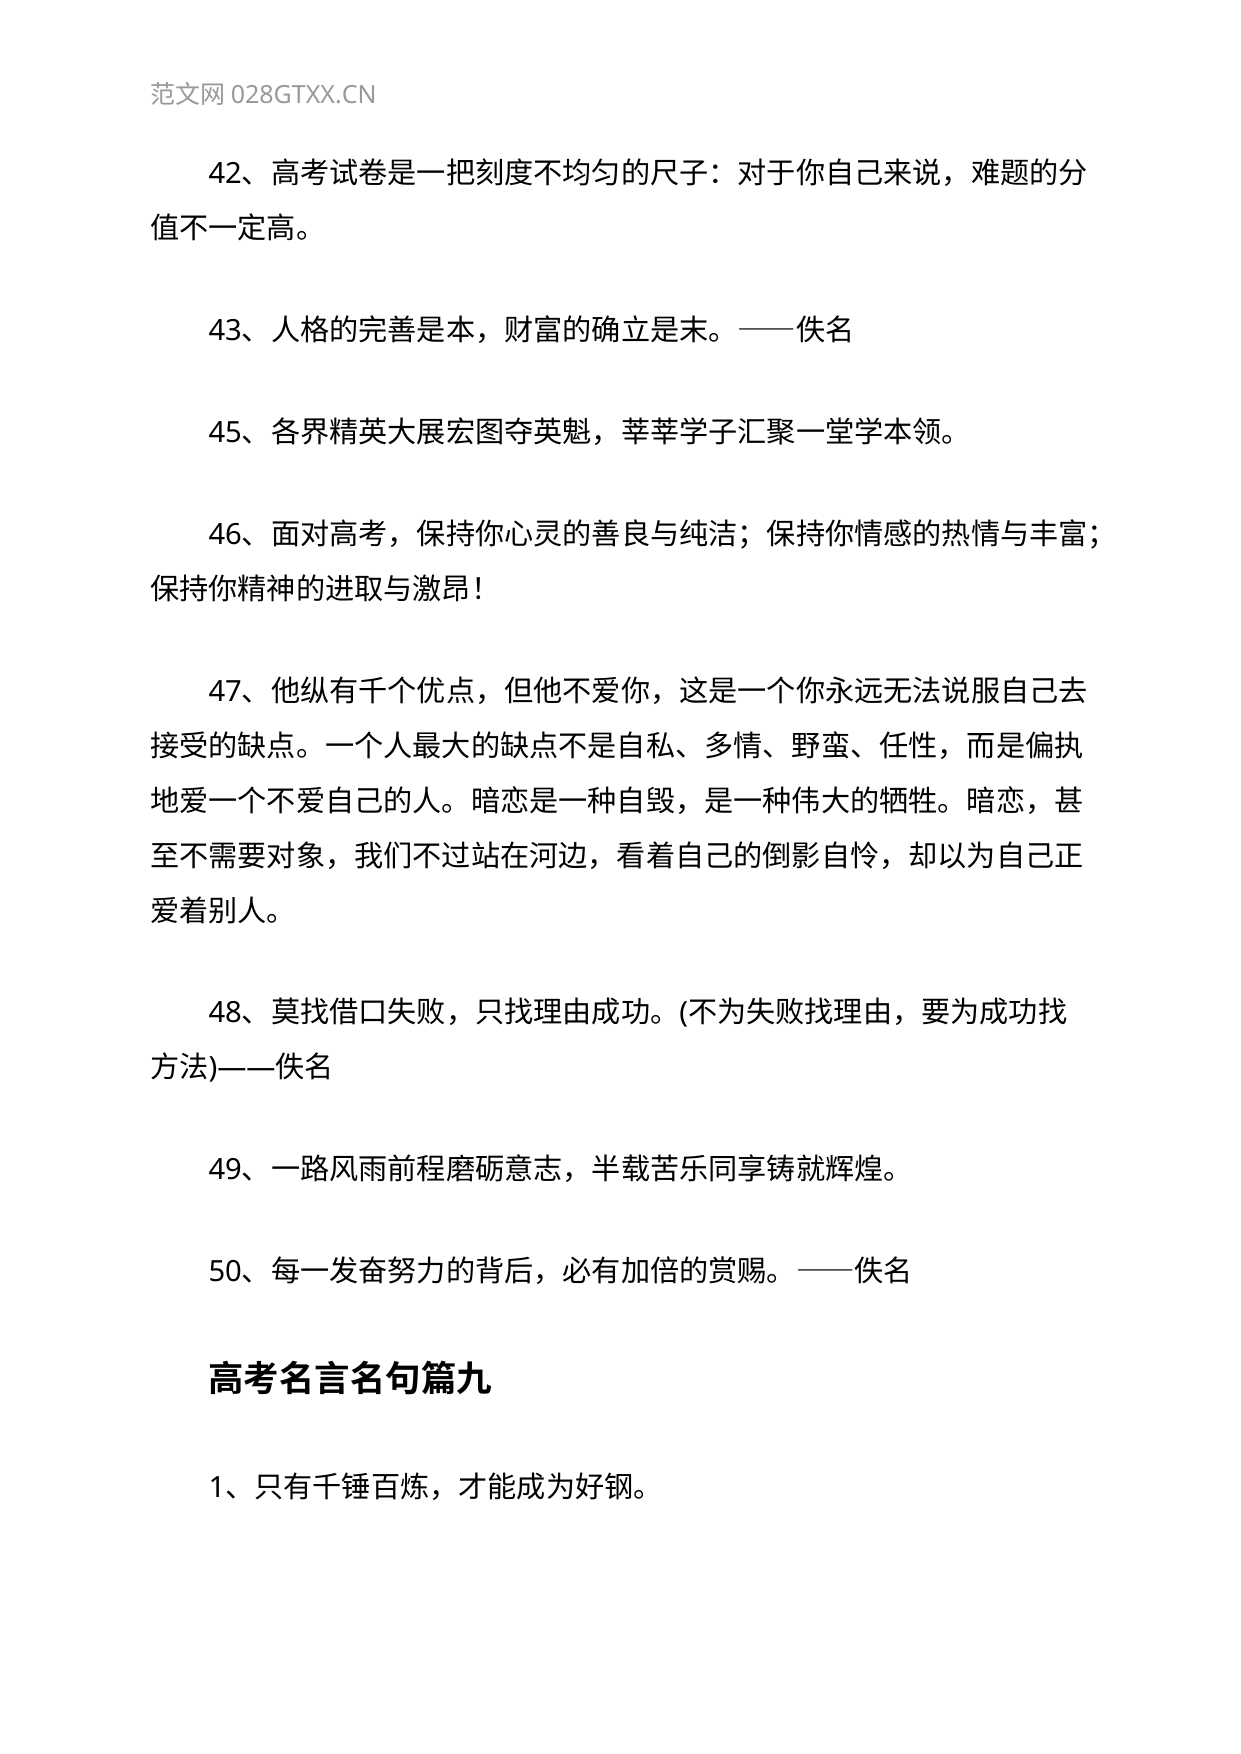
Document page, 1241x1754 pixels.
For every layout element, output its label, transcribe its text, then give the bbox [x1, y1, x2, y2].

text 高考名言名句篇九 [150, 1350, 1090, 1401]
text 47、他纵有千个优点，但他不爱你，这是一个你永远无法说服自己去接受的缺点。一个人最大的缺点不是自私、多情、野蛮、任性，而是偏执地爱一个不爱自己的人。暗恋是一种自毁，是一种伟大的牺牲。暗恋，甚至不需要对象，我们不过站在河边，看着自己的倒影自怜，却以为自己正爱着别人。 [150, 667, 1090, 929]
text 50、每一发奋努力的背后，必有加倍的赏赐。——佚名 [150, 1248, 1090, 1290]
text 49、一路风雨前程磨砺意志，半载苦乐同享铸就辉煌。 [150, 1146, 1090, 1188]
text 45、各界精英大展宏图夺英魁，莘莘学子汇聚一堂学本领。 [150, 409, 1090, 451]
text 46、面对高考，保持你心灵的善良与纯洁；保持你情感的热情与丰富；保持你精神的进取与激昂！ [150, 511, 1090, 608]
text 43、人格的完善是本，财富的确立是末。——佚名 [150, 307, 1090, 349]
text 42、高考试卷是一把刻度不均匀的尺子：对于你自己来说，难题的分值不一定高。 [150, 150, 1090, 247]
text 48、莫找借口失败，只找理由成功。(不为失败找理由，要为成功找方法)——佚名 [150, 989, 1090, 1086]
text 1、只有千锤百炼，才能成为好钢。 [150, 1463, 1090, 1506]
